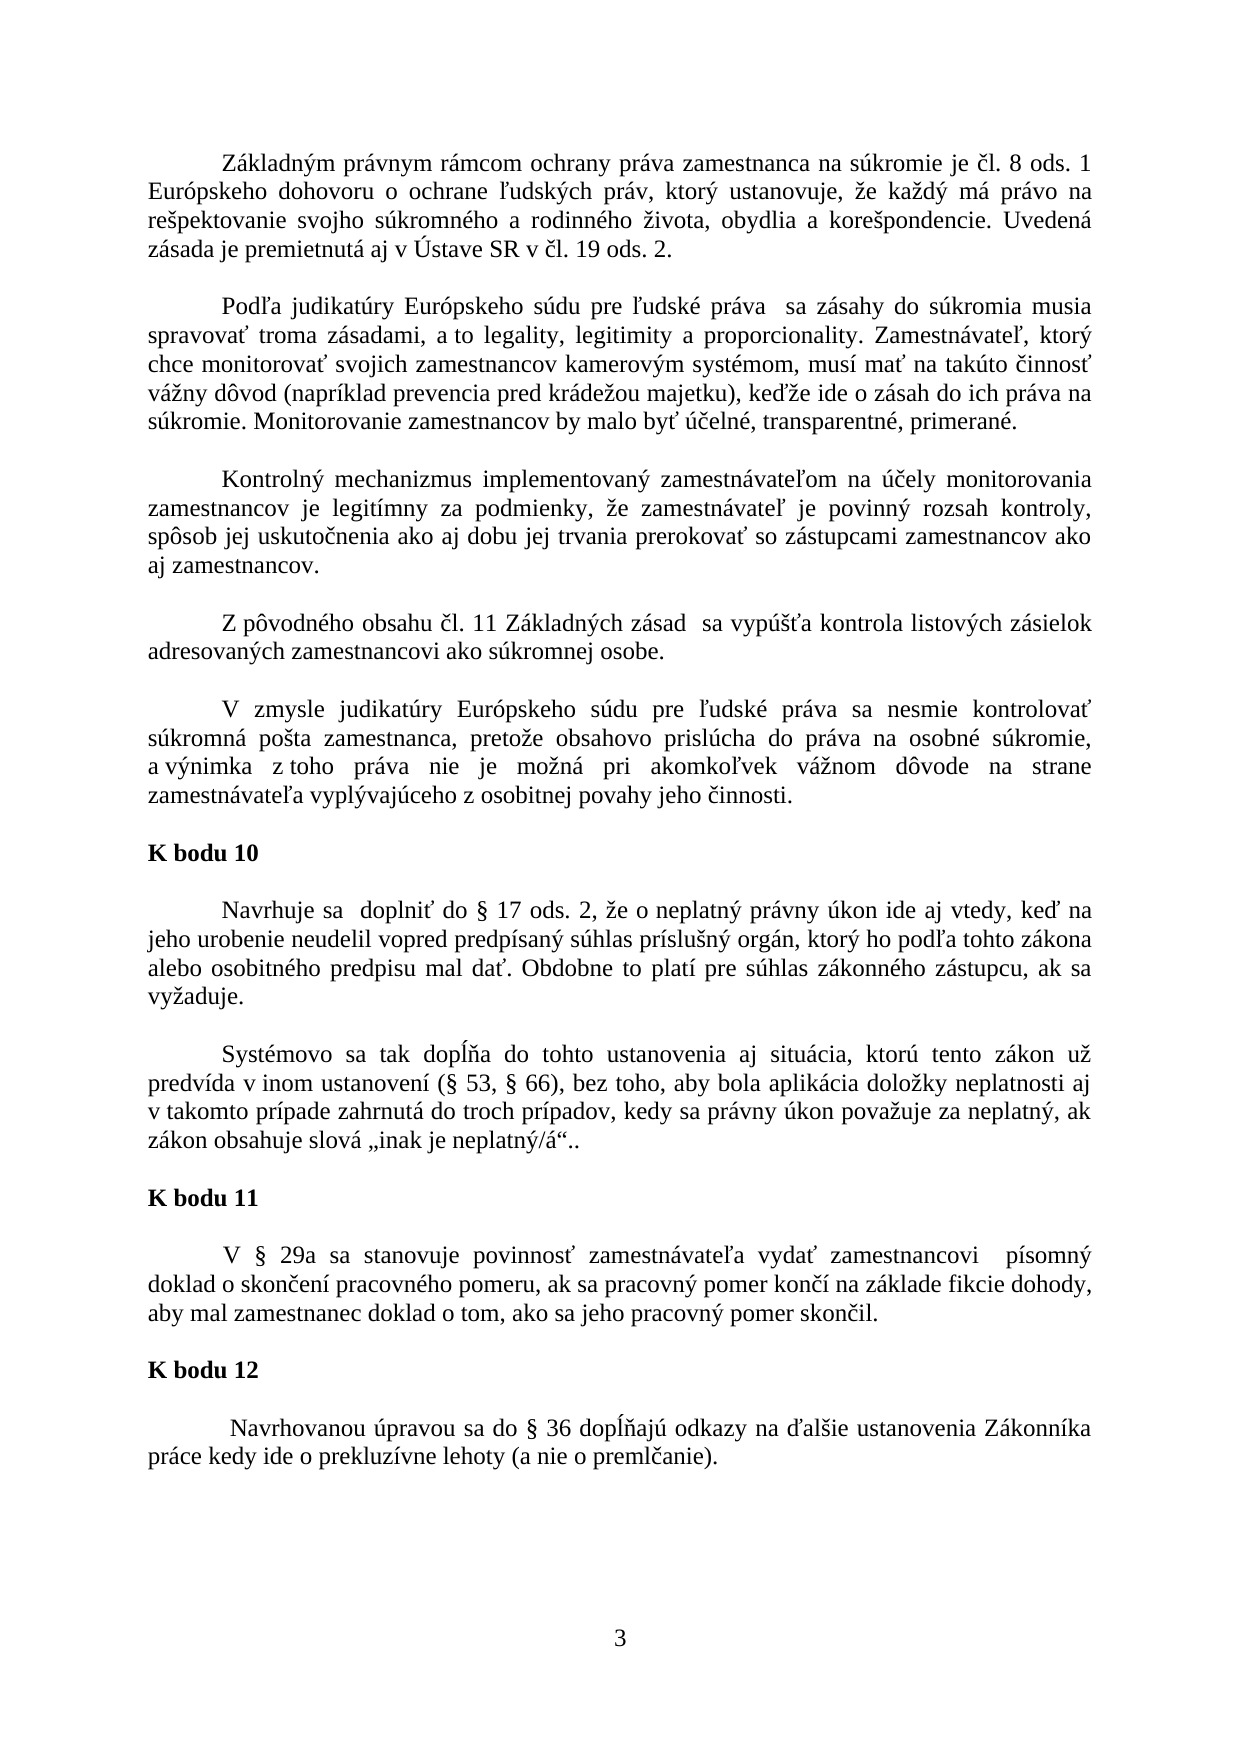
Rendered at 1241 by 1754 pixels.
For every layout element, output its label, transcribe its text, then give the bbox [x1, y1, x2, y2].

text Systémovo sa tak dopĺňa do tohto ustanovenia aj situácia, ktorú tento zákon už predvída v inom ustanovení (§ 53, § 66), bez toho, aby bola aplikácia doložky neplatnosti aj v takomto prípade zahrnutá do troch prípadov, kedy sa právny úkon považuje za neplatný, ak zákon obsahuje slová „inak je neplatný/á“.. [148, 1039, 1093, 1154]
text K bodu 11 [148, 1183, 1093, 1211]
text V § 29a sa stanovuje povinnosť zamestnávateľa vydať zamestnancovi písomný doklad o skončení pracovného pomeru, ak sa pracovný pomer končí na základe fikcie dohody, aby mal zamestnanec doklad o tom, ako sa jeho pracovný pomer skončil. [148, 1240, 1093, 1326]
text Kontrolný mechanizmus implementovaný zamestnávateľom na účely monitorovania zamestnancov je legitímny za podmienky, že zamestnávateľ je povinný rozsah kontroly, spôsob jej uskutočnenia ako aj dobu jej trvania prerokovať so zástupcami zamestnancov ako aj zamestnancov. [148, 464, 1093, 579]
text Navrhovanou úpravou sa do § 36 dopĺňajú odkazy na ďalšie ustanovenia Zákonníka práce kedy ide o prekluzívne lehoty (a nie o premlčanie). [148, 1413, 1093, 1470]
text V zmysle judikatúry Európskeho súdu pre ľudské práva sa nesmie kontrolovať súkromná pošta zamestnanca, pretože obsahovo prislúcha do práva na osobné súkromie, a výnimka z toho práva nie je možná pri akomkoľvek vážnom dôvode na strane zamestnávateľa vyplývajúceho z osobitnej povahy jeho činnosti. [148, 694, 1093, 809]
text Navrhuje sa doplniť do § 17 ods. 2, že o neplatný právny úkon ide aj vtedy, keď na jeho urobenie neudelil vopred predpísaný súhlas príslušný orgán, ktorý ho podľa tohto zákona alebo osobitného predpisu mal dať. Obdobne to platí pre súhlas zákonného zástupcu, ak sa vyžaduje. [148, 895, 1093, 1010]
text Základným právnym rámcom ochrany práva zamestnanca na súkromie je čl. 8 ods. 1 Európskeho dohovoru o ochrane ľudských práv, ktorý ustanovuje, že každý má právo na rešpektovanie svojho súkromného a rodinného života, obydlia a korešpondencie. Uvedená zásada je premietnutá aj v Ústave SR v čl. 19 ods. 2. [148, 148, 1093, 263]
text Z pôvodného obsahu čl. 11 Základných zásad sa vypúšťa kontrola listových zásielok adresovaných zamestnancovi ako súkromnej osobe. [148, 608, 1093, 665]
text K bodu 12 [148, 1355, 1093, 1384]
text Podľa judikatúry Európskeho súdu pre ľudské práva sa zásahy do súkromia musia spravovať troma zásadami, a to legality, legitimity a proporcionality. Zamestnávateľ, ktorý chce monitorovať svojich zamestnancov kamerovým systémom, musí mať na takúto činnosť vážny dôvod (napríklad prevencia pred krádežou majetku), keďže ide o zásah do ich práva na súkromie. Monitorovanie zamestnancov by malo byť účelné, transparentné, primerané. [148, 291, 1093, 435]
text K bodu 10 [148, 838, 1093, 866]
